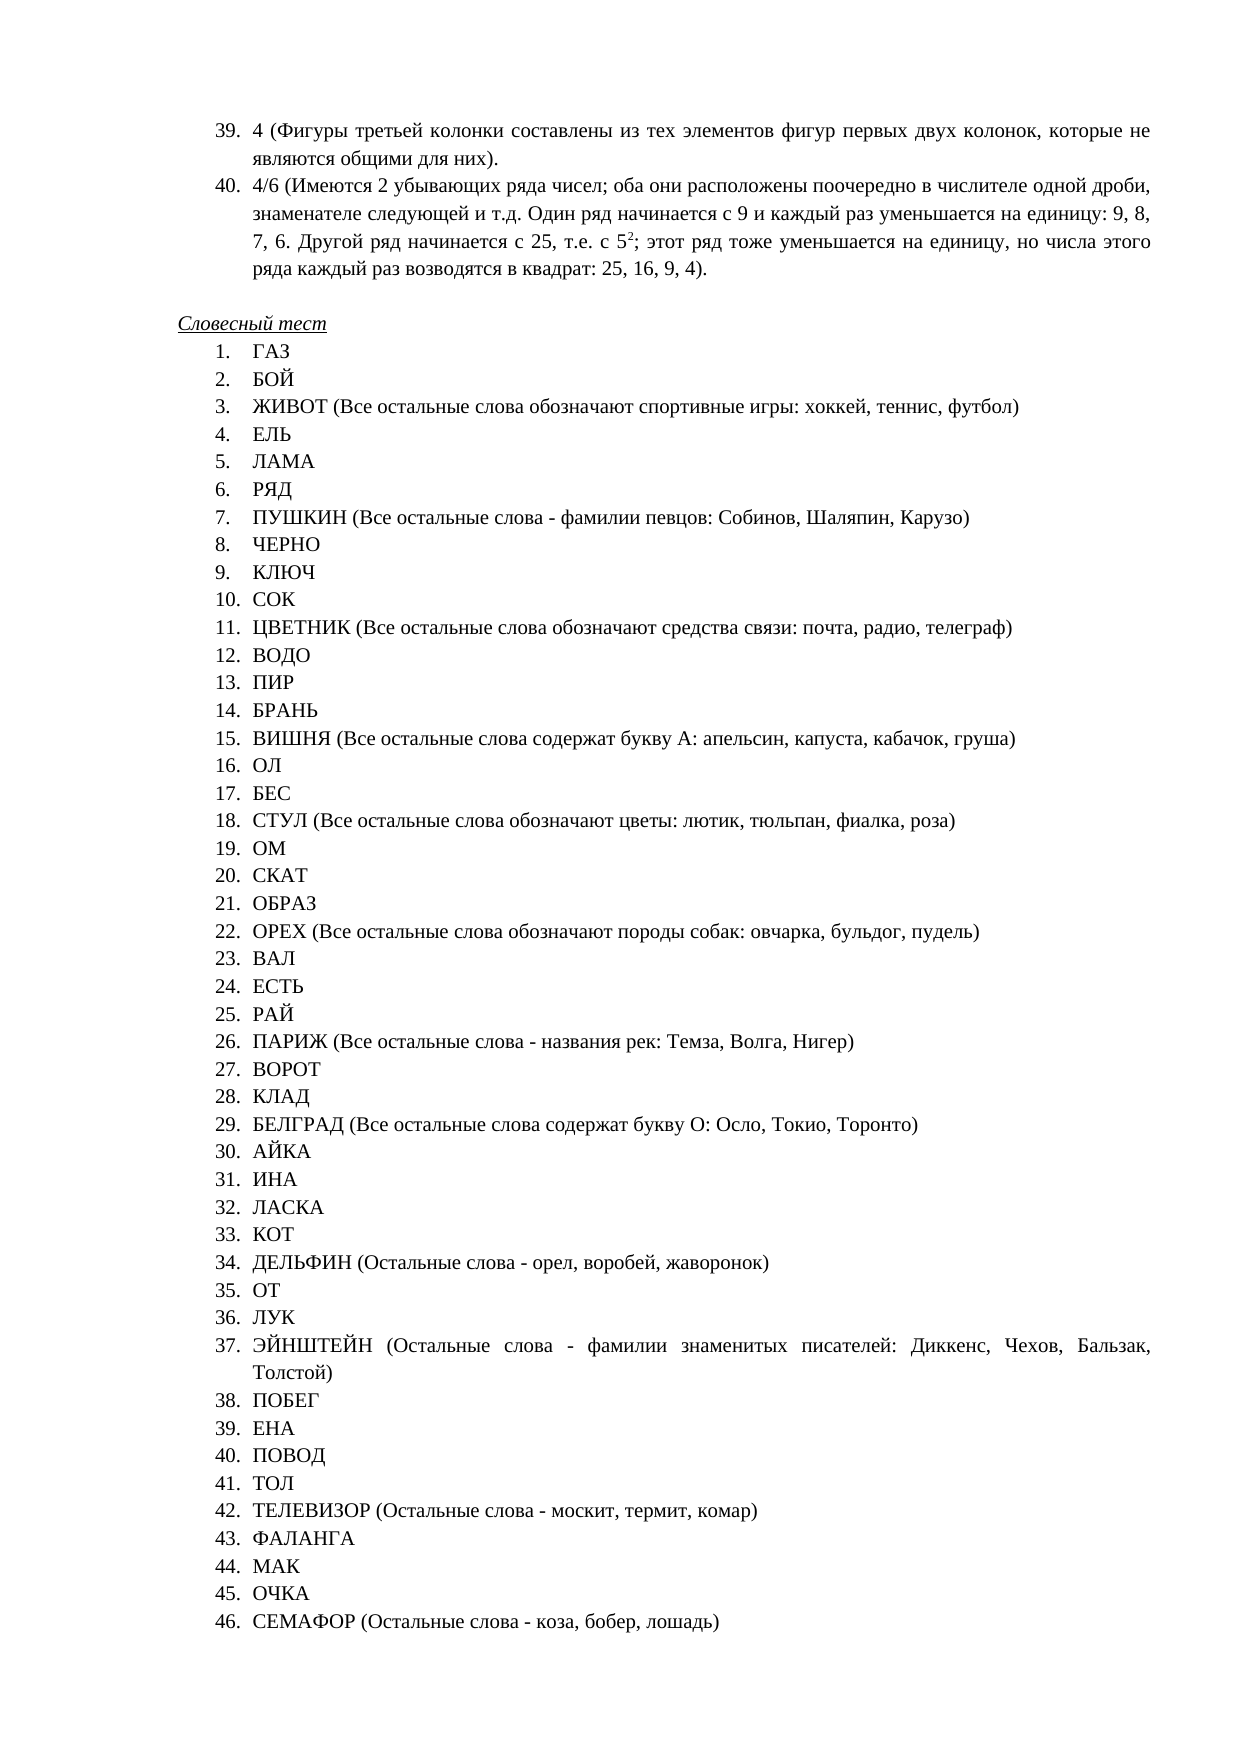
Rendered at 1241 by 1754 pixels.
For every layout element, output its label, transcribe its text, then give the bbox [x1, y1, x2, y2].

list ВАЛ [215, 946, 1152, 970]
list ДЕЛЬФИН (Остальные слова - орел, воробей, жаворонок) [215, 1250, 1152, 1274]
list ЕЛЬ [215, 422, 1152, 446]
list РЯД [215, 477, 1152, 501]
list СКАТ [215, 863, 1152, 887]
list ЭЙНШТЕЙН (Остальные слова - фамилии знаменитых писателей: Диккенс, Чехов, Бальзак, Толстой) [215, 1333, 1152, 1384]
list КЛАД [215, 1084, 1152, 1108]
list 4 (Фигуры третьей колонки составлены из тех элементов фигур первых двух колонок, которые не являются общими для них). [215, 118, 1152, 170]
list ЛАСКА [215, 1195, 1152, 1219]
list АЙКА [215, 1139, 1152, 1163]
list ЧЕРНО [215, 532, 1152, 556]
list ЛАМА [215, 449, 1152, 473]
list КОТ [215, 1222, 1152, 1246]
list ОЛ [215, 753, 1152, 777]
list ТЕЛЕВИЗОР (Остальные слова - москит, термит, комар) [215, 1498, 1152, 1522]
list СОК [215, 587, 1152, 611]
list ЛУК [215, 1305, 1152, 1329]
list ВИШНЯ (Все остальные слова содержат букву А: апельсин, капуста, кабачок, груша) [215, 725, 1152, 749]
list БОЙ [215, 367, 1152, 391]
list ЦВЕТНИК (Все остальные слова обозначают средства связи: почта, радио, телеграф) [215, 615, 1152, 639]
list ПОВОД [215, 1443, 1152, 1467]
list ОТ [215, 1277, 1152, 1302]
list ФАЛАНГА [215, 1526, 1152, 1550]
list ЕНА [215, 1416, 1152, 1439]
list ОРЕХ (Все остальные слова обозначают породы собак: овчарка, бульдог, пудель) [215, 919, 1152, 943]
list ГАЗ [215, 339, 1152, 363]
list БРАНЬ [215, 698, 1152, 722]
list РАЙ [215, 1001, 1152, 1026]
list ПИР [215, 670, 1152, 694]
list 4/6 (Имеются 2 убывающих ряда чисел; оба они расположены поочередно в числителе одной дроби, знаменателе следующей и т.д. Один ряд начинается с 9 и каждый раз уменьшается на единицу: 9, 8, 7, 6. Другой ряд начинается с 25, т.е. с 52; этот ряд тоже уменьшается на единицу, но числа этого ряда каждый раз возводятся в квадрат: 25, 16, 9, 4). [215, 173, 1152, 280]
list ПАРИЖ (Все остальные слова - названия рек: Темза, Волга, Нигер) [215, 1029, 1152, 1053]
list КЛЮЧ [215, 560, 1152, 584]
list БЕЛГРАД (Все остальные слова содержат букву О: Осло, Токио, Торонто) [215, 1112, 1152, 1136]
list ОЧКА [215, 1581, 1152, 1605]
list ВОРОТ [215, 1057, 1152, 1081]
list МАК [215, 1553, 1152, 1578]
list БЕС [215, 781, 1152, 805]
list ПУШКИН (Все остальные слова - фамилии певцов: Собинов, Шаляпин, Карузо) [215, 504, 1152, 529]
list ОБРАЗ [215, 891, 1152, 915]
list ЕСТЬ [215, 974, 1152, 998]
list ВОДО [215, 643, 1152, 667]
list СТУЛ (Все остальные слова обозначают цветы: лютик, тюльпан, фиалка, роза) [215, 808, 1152, 832]
list ТОЛ [215, 1471, 1152, 1495]
list СЕМАФОР (Остальные слова - коза, бобер, лошадь) [215, 1609, 1152, 1633]
list ИНА [215, 1167, 1152, 1191]
list ЖИВОТ (Все остальные слова обозначают спортивные игры: хоккей, теннис, футбол) [215, 394, 1152, 418]
list ПОБЕГ [215, 1388, 1152, 1412]
list ОМ [215, 836, 1152, 860]
text Cловесный тест [177, 311, 1152, 335]
